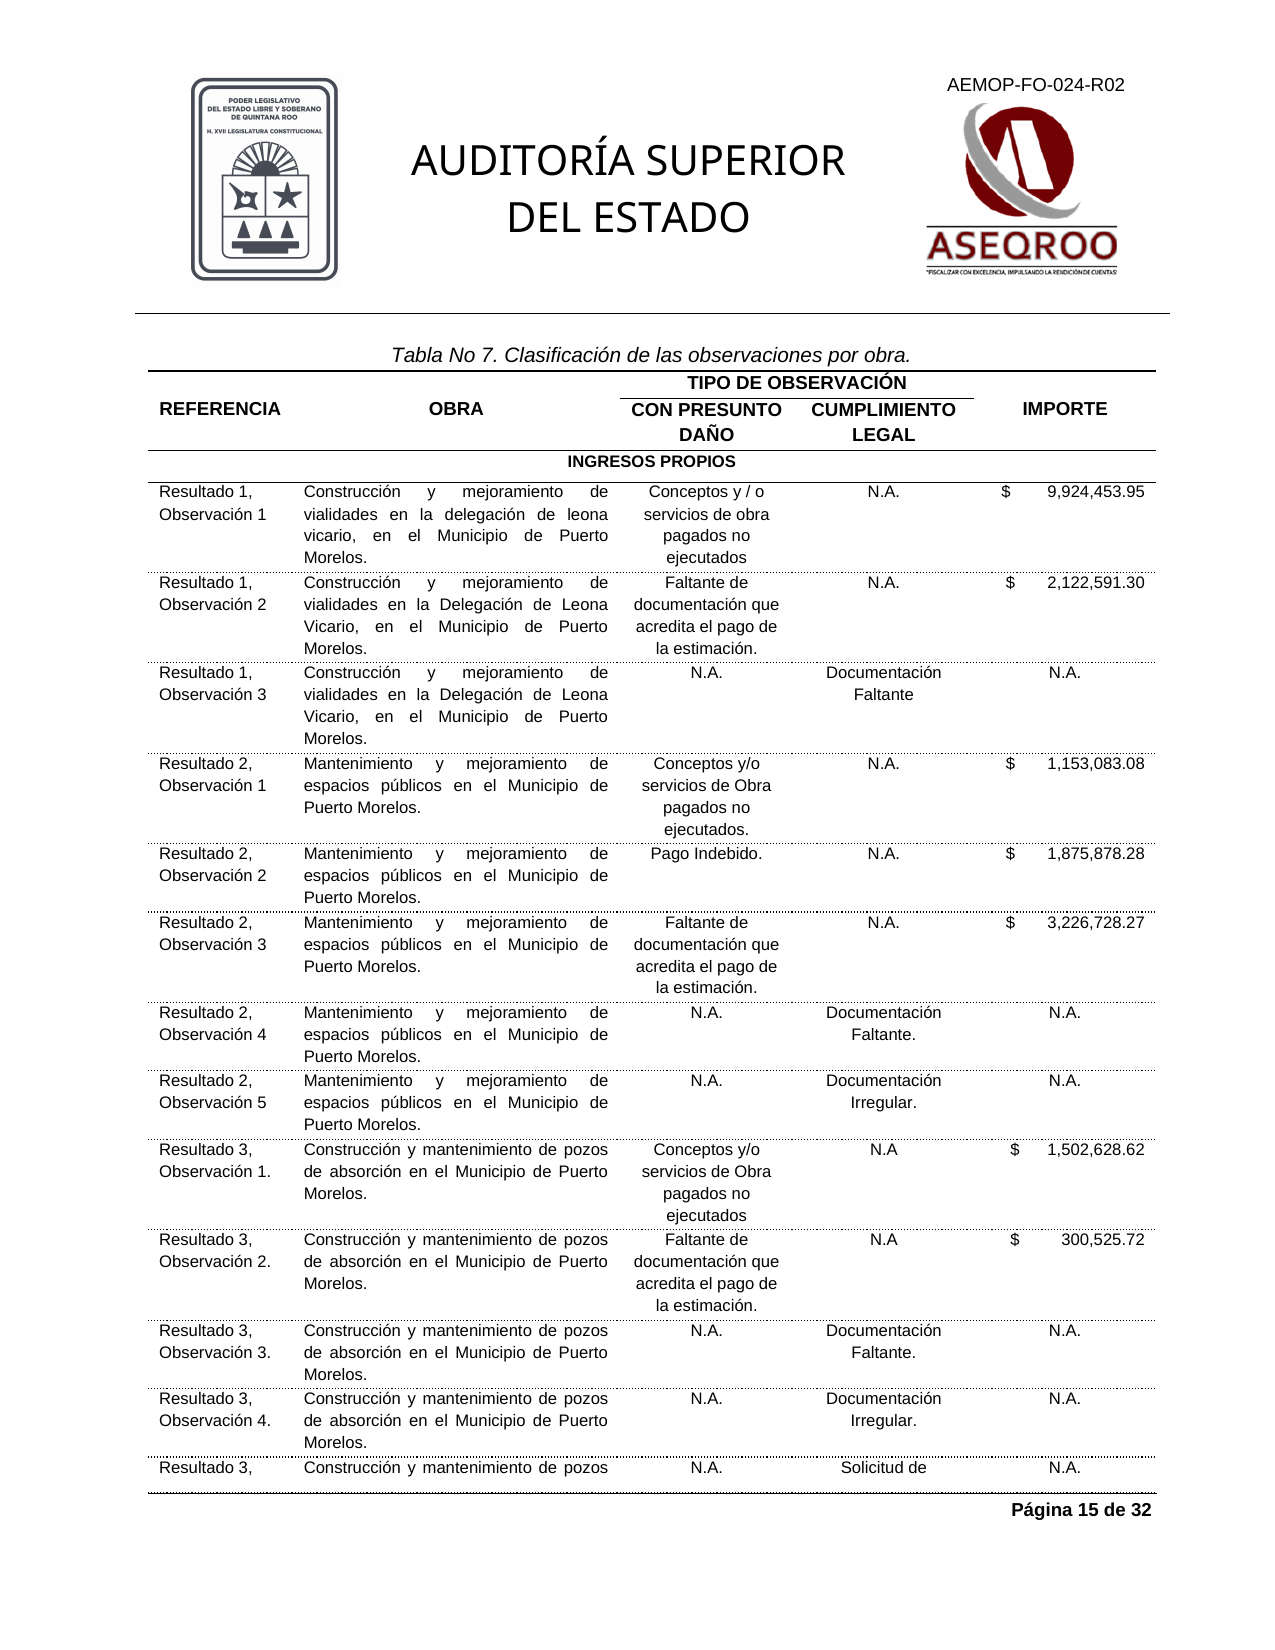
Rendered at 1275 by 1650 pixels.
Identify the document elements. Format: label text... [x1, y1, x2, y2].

table_cell N.A [793, 1229, 974, 1319]
table_cell Documentación Faltante. [793, 1002, 974, 1070]
table_cell N.A. [620, 1388, 793, 1456]
table_cell $ 9,924,453.95 [974, 483, 1156, 572]
table_cell Construcción y mantenimiento de pozos de absorción en el Municipio de Puerto Morelos. [292, 1388, 620, 1456]
table_cell Construcción y mantenimiento de pozos de absorción en el Municipio de Puerto Morelos. [292, 1320, 620, 1388]
table_cell Pago Indebido. [620, 843, 793, 911]
table_cell Construcción y mejoramiento de vialidades en la delegación de leona vicario, en el Municipio de Puerto Morelos. [292, 483, 620, 572]
table_header OBRA [292, 372, 620, 450]
table_cell N.A. [620, 1320, 793, 1388]
table_cell Resultado 3, Observación 2. [148, 1229, 292, 1319]
table_cell $ 1,875,878.28 [974, 843, 1156, 911]
table_cell Resultado 2, Observación 5 [148, 1070, 292, 1139]
table_cell Faltante de documentación que acredita el pago de la estimación. [620, 1229, 793, 1319]
table_cell N.A. [793, 753, 974, 843]
table_cell N.A. [974, 1456, 1156, 1492]
table_cell Documentación Irregular. [793, 1070, 974, 1139]
table_cell Mantenimiento y mejoramiento de espacios públicos en el Municipio de Puerto Morelos. [292, 911, 620, 1002]
table_cell N.A [793, 1139, 974, 1229]
table_cell Mantenimiento y mejoramiento de espacios públicos en el Municipio de Puerto Morelos. [292, 1070, 620, 1139]
table_cell Resultado 3, Observación 1. [148, 1139, 292, 1229]
table_cell Solicitud de Aclaración. [793, 1456, 974, 1492]
table_cell Resultado 3, Observación 4. [148, 1388, 292, 1456]
table_header TIPO DE OBSERVACIÓN [620, 372, 974, 398]
table_cell Construcción y mantenimiento de pozos de absorción en el Municipio de Puerto Morelos. [292, 1139, 620, 1229]
table_cell N.A. [793, 843, 974, 911]
table_cell Mantenimiento y mejoramiento de espacios públicos en el Municipio de Puerto Morelos. [292, 753, 620, 843]
table_cell Resultado 1, Observación 1 [148, 483, 292, 572]
table_cell INGRESOS PROPIOS [148, 451, 1156, 482]
picture [190, 74, 343, 289]
table_cell Resultado 2, Observación 2 [148, 843, 292, 911]
table_cell Resultado 3, Observación 3. [148, 1320, 292, 1388]
table_cell Construcción y mejoramiento de vialidades en la Delegación de Leona Vicario, en el Municipio de Puerto Morelos. [292, 572, 620, 662]
text Tabla No 7. Clasificación de las observaciones por obra. [148, 343, 1157, 367]
table_cell CON PRESUNTO DAÑO [620, 399, 793, 450]
table_cell Resultado 1, Observación 2 [148, 572, 292, 662]
table_cell Resultado 2, Observación 3 [148, 911, 292, 1002]
table_cell N.A. [620, 662, 793, 752]
table_header REFERENCIA [148, 372, 292, 450]
table_cell Documentación Faltante. [793, 1320, 974, 1388]
table_cell N.A. [974, 1320, 1156, 1388]
table_cell N.A. [974, 1070, 1156, 1139]
picture [926, 103, 1118, 275]
table_cell Faltante de documentación que acredita el pago de la estimación. [620, 572, 793, 662]
table_cell Conceptos y / o servicios de obra pagados no ejecutados [620, 483, 793, 572]
table_cell $ 3,226,728.27 [974, 911, 1156, 1002]
table_cell N.A. [974, 662, 1156, 752]
table_cell Construcción y mantenimiento de pozos de absorción en el Municipio de Puerto Morelos. [292, 1456, 620, 1492]
table_cell Resultado 2, Observación 1 [148, 753, 292, 843]
table_cell N.A. [620, 1070, 793, 1139]
table_cell $ 1,153,083.08 [974, 753, 1156, 843]
table_cell Construcción y mejoramiento de vialidades en la Delegación de Leona Vicario, en el Municipio de Puerto Morelos. [292, 662, 620, 752]
table_cell Mantenimiento y mejoramiento de espacios públicos en el Municipio de Puerto Morelos. [292, 1002, 620, 1070]
table_cell Resultado 1, Observación 3 [148, 662, 292, 752]
table_cell N.A. [793, 911, 974, 1002]
table_cell $ 1,502,628.62 [974, 1139, 1156, 1229]
table_cell N.A. [620, 1456, 793, 1492]
table_header IMPORTE [974, 372, 1156, 450]
table_cell N.A. [974, 1002, 1156, 1070]
table_cell Conceptos y/o servicios de Obra pagados no ejecutados. [620, 753, 793, 843]
table_cell Faltante de documentación que acredita el pago de la estimación. [620, 911, 793, 1002]
table_cell Documentación Faltante [793, 662, 974, 752]
table_cell Resultado 2, Observación 4 [148, 1002, 292, 1070]
table_cell N.A. [620, 1002, 793, 1070]
table_cell N.A. [974, 1388, 1156, 1456]
table_cell Construcción y mantenimiento de pozos de absorción en el Municipio de Puerto Morelos. [292, 1229, 620, 1319]
table_cell Conceptos y/o servicios de Obra pagados no ejecutados [620, 1139, 793, 1229]
table_cell Resultado 3, Observación 5. [148, 1456, 292, 1492]
table_cell Mantenimiento y mejoramiento de espacios públicos en el Municipio de Puerto Morelos. [292, 843, 620, 911]
table_cell CUMPLIMIENTO LEGAL [793, 399, 974, 450]
table_cell $ 300,525.72 [974, 1229, 1156, 1319]
table_cell N.A. [793, 572, 974, 662]
table_cell $ 2,122,591.30 [974, 572, 1156, 662]
table_cell N.A. [793, 483, 974, 572]
table_cell Documentación Irregular. [793, 1388, 974, 1456]
